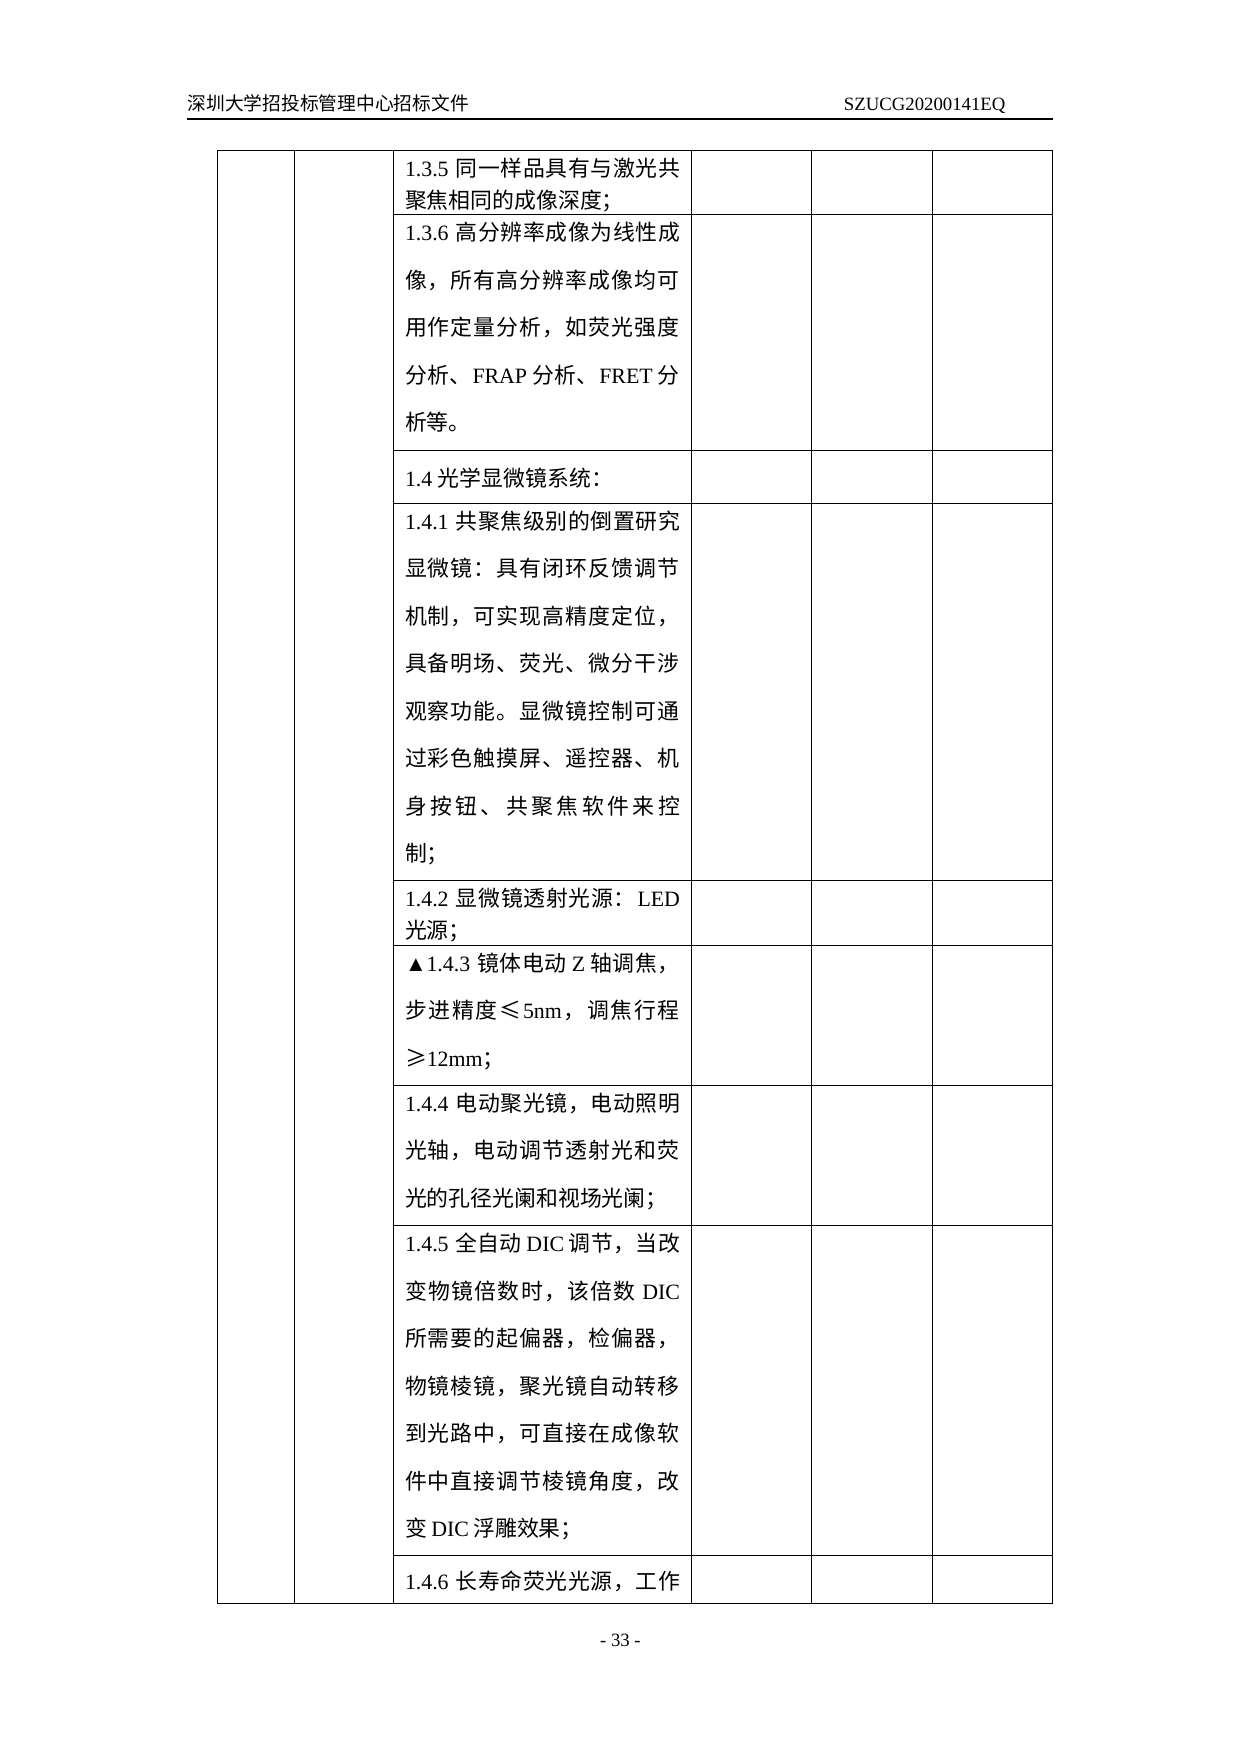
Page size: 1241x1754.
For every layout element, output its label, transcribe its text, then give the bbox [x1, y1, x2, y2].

table_cell [692, 451, 811, 503]
table_cell [933, 1226, 1052, 1555]
table_cell [933, 881, 1052, 945]
table_cell [692, 1086, 811, 1225]
table_cell [812, 151, 932, 214]
table_cell [812, 215, 932, 449]
table_cell [812, 881, 932, 945]
table_cell [692, 946, 811, 1085]
table_cell [933, 451, 1052, 503]
table_cell 1.3.5 同一样品具有与激光共聚焦相同的成像深度； [394, 151, 691, 214]
table_cell ▲1.4.3 镜体电动Z轴调焦，步进精度≤5nm，调焦行程≥12mm； [394, 946, 691, 1085]
table_cell 1.4.5 全自动DIC调节，当改变物镜倍数时，该倍数DIC所需要的起偏器，检偏器，物镜棱镜，聚光镜自动转移到光路中，可直接在成像软件中直接调节棱镜角度，改变DIC浮雕效果； [394, 1226, 691, 1555]
table_cell [933, 215, 1052, 449]
table_cell [692, 504, 811, 880]
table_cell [394, 1556, 691, 1603]
table_cell [933, 151, 1052, 214]
table_cell [692, 215, 811, 449]
table_cell [692, 1226, 811, 1555]
table_cell [812, 504, 932, 880]
table_cell [812, 946, 932, 1085]
table_cell [933, 1556, 1052, 1603]
table_cell 1.3.6 高分辨率成像为线性成像，所有高分辨率成像均可用作定量分析，如荧光强度分析、FRAP分析、FRET分析等。 [394, 215, 691, 449]
table_cell [812, 451, 932, 503]
table_cell [692, 1556, 811, 1603]
table_cell [933, 946, 1052, 1085]
table_cell [812, 1556, 932, 1603]
table_cell [692, 881, 811, 945]
table_cell 1.4.1 共聚焦级别的倒置研究显微镜：具有闭环反馈调节机制，可实现高精度定位，具备明场、荧光、微分干涉观察功能。显微镜控制可通过彩色触摸屏、遥控器、机身按钮、共聚焦软件来控制； [394, 504, 691, 880]
table_cell [812, 1086, 932, 1225]
table_cell 1.4.4 电动聚光镜，电动照明光轴，电动调节透射光和荧光的孔径光阑和视场光阑； [394, 1086, 691, 1225]
table_cell [812, 1226, 932, 1555]
table_cell 1.4.2 显微镜透射光源：LED光源； [394, 881, 691, 945]
table_cell [692, 151, 811, 214]
table_cell [933, 1086, 1052, 1225]
table_cell [933, 504, 1052, 880]
table_cell 1.4 光学显微镜系统： [394, 451, 691, 503]
